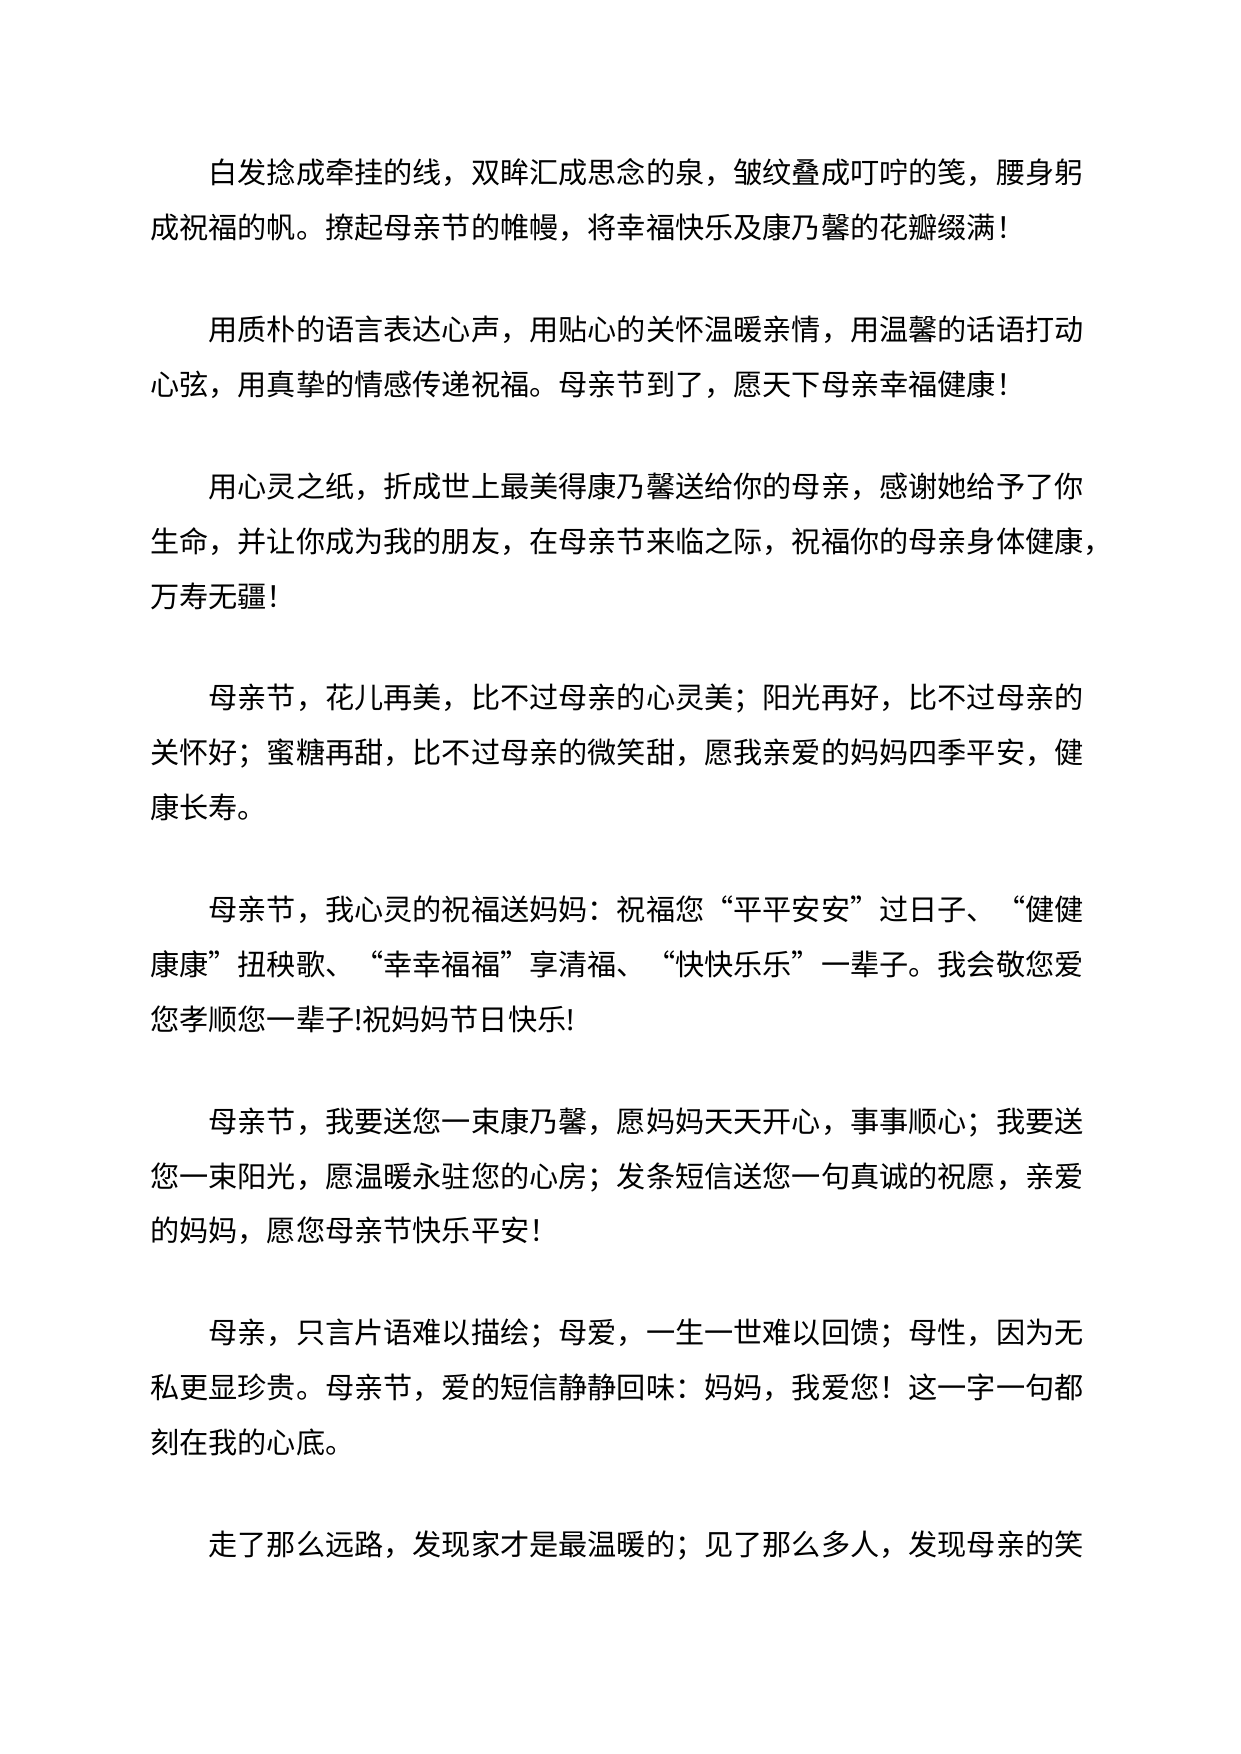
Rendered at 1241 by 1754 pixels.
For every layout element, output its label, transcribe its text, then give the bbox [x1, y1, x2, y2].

text 母亲节，我心灵的祝福送妈妈：祝福您“平平安安”过日子、“健健康康”扭秧歌、“幸幸福福”享清福、“快快乐乐”一辈子。我会敬您爱您孝顺您一辈子!祝妈妈节日快乐! [150, 886, 1090, 1039]
text 用质朴的语言表达心声，用贴心的关怀温暖亲情，用温馨的话语打动心弦，用真挚的情感传递祝福。母亲节到了，愿天下母亲幸福健康！ [150, 307, 1090, 404]
text 母亲节，我要送您一束康乃馨，愿妈妈天天开心，事事顺心；我要送您一束阳光，愿温暖永驻您的心房；发条短信送您一句真诚的祝愿，亲爱的妈妈，愿您母亲节快乐平安！ [150, 1098, 1090, 1250]
text 白发捻成牵挂的线，双眸汇成思念的泉，皱纹叠成叮咛的笺，腰身躬成祝福的帆。撩起母亲节的帷幔，将幸福快乐及康乃馨的花瓣缀满！ [150, 150, 1090, 247]
text 母亲节，花儿再美，比不过母亲的心灵美；阳光再好，比不过母亲的关怀好；蜜糖再甜，比不过母亲的微笑甜，愿我亲爱的妈妈四季平安，健康长寿。 [150, 675, 1090, 827]
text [150, 1521, 1090, 1564]
text 用心灵之纸，折成世上最美得康乃馨送给你的母亲，感谢她给予了你生命，并让你成为我的朋友，在母亲节来临之际，祝福你的母亲身体健康，万寿无疆！ [150, 463, 1090, 615]
text 母亲，只言片语难以描绘；母爱，一生一世难以回馈；母性，因为无私更显珍贵。母亲节，爱的短信静静回味：妈妈，我爱您！这一字一句都刻在我的心底。 [150, 1310, 1090, 1462]
